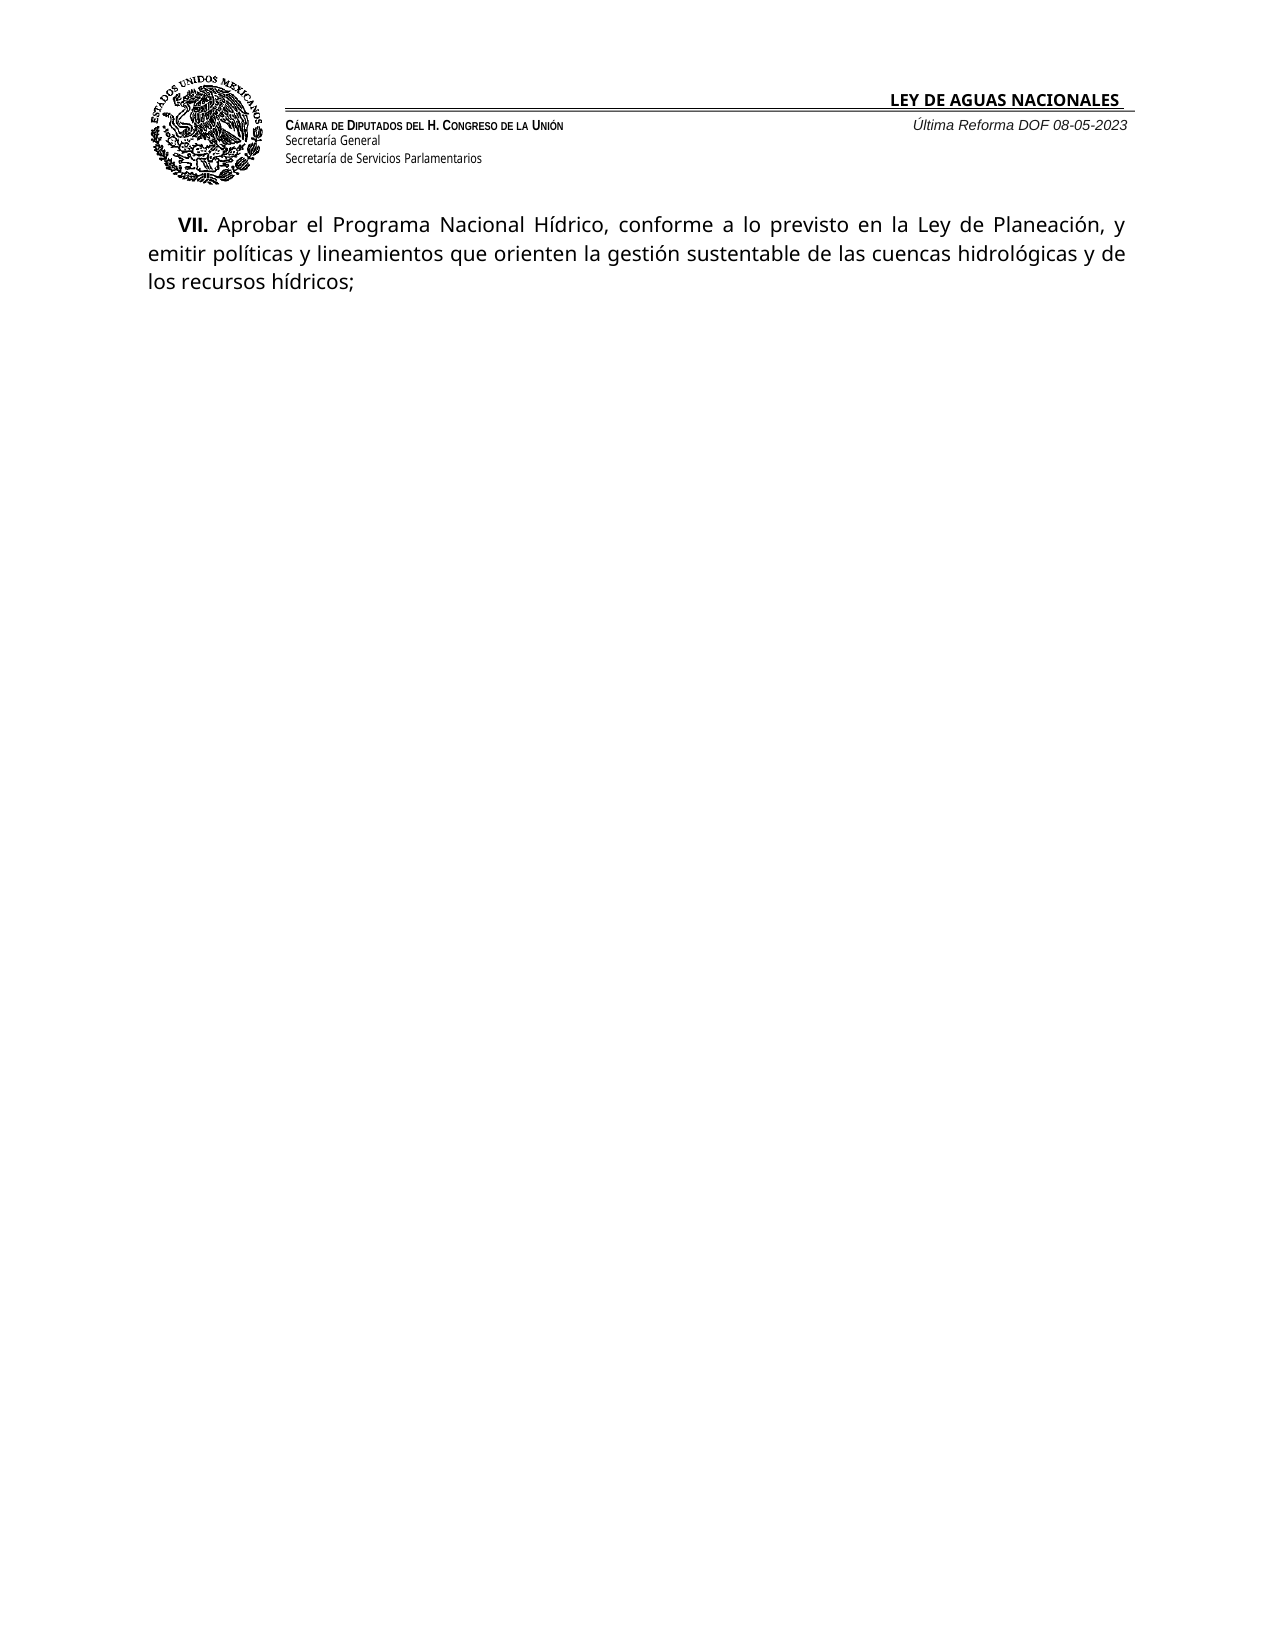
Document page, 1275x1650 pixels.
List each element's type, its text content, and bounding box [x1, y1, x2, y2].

picture [150, 75, 263, 185]
list Aprobar el Programa Nacional Hídrico, conforme a lo previsto en la Ley de Planeación, y emitir políticas y lineamientos que orienten la gestión sustentable de las cuencas hidrológicas y de los recursos hídricos; [148, 210, 1127, 296]
